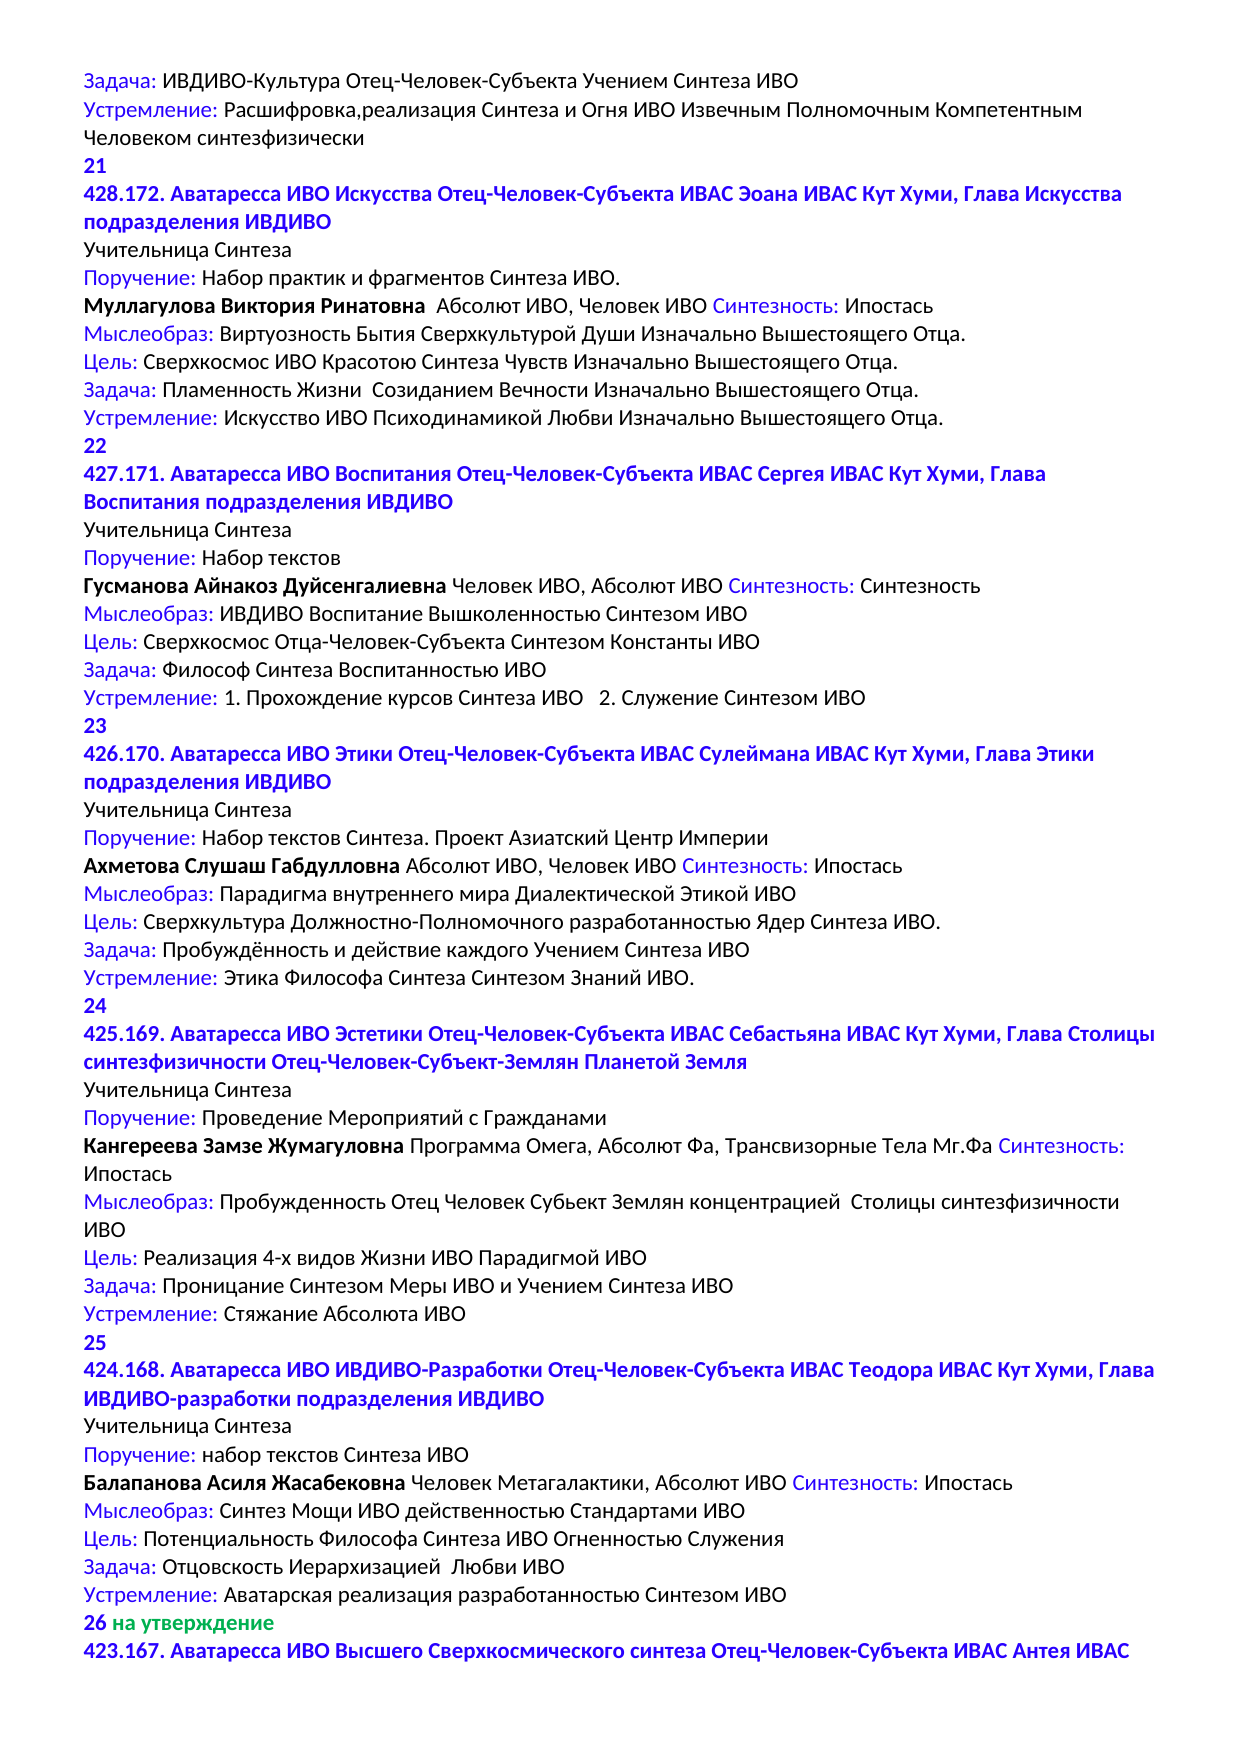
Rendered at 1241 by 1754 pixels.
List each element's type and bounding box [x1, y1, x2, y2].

text [83, 67, 1157, 1664]
